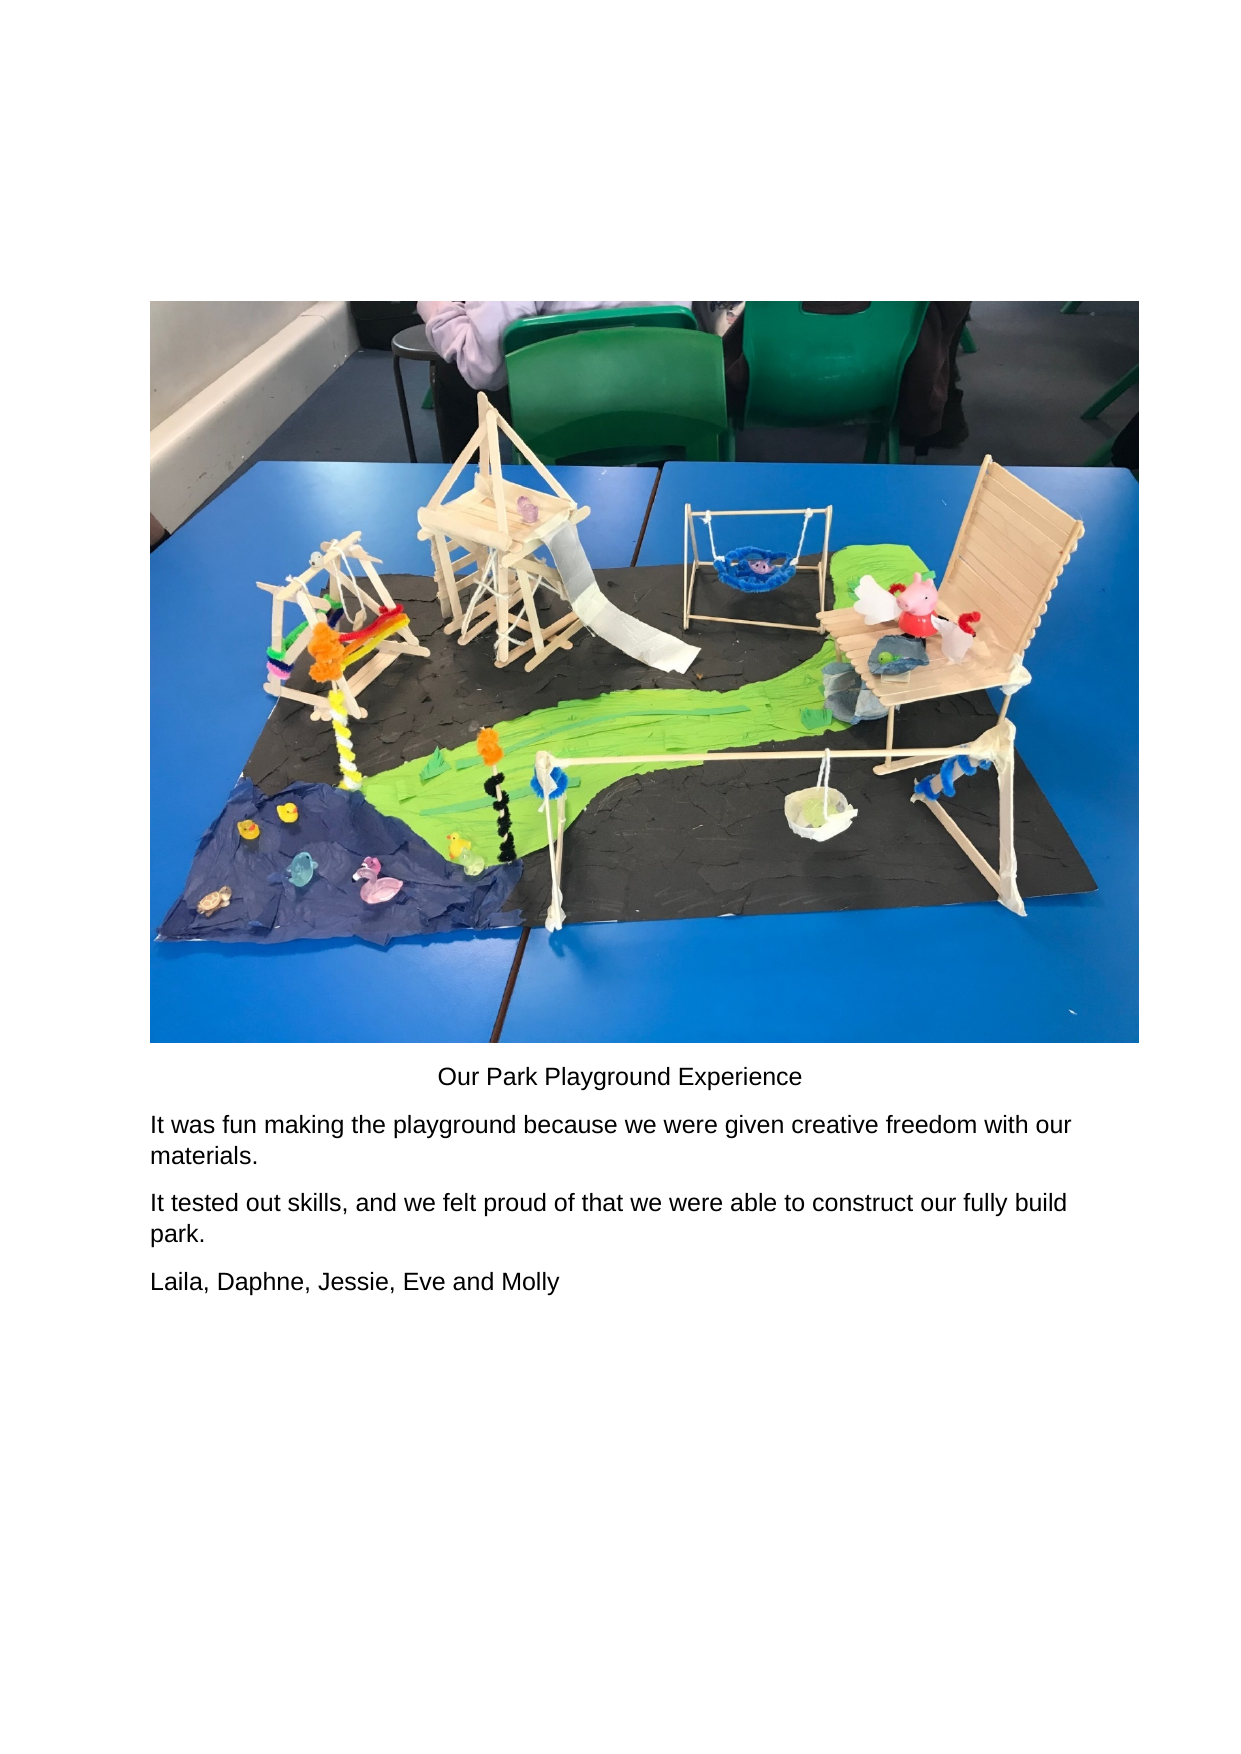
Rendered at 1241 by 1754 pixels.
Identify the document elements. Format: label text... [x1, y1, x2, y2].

text Our Park Playground Experience [150, 1062, 1090, 1091]
text Laila, Daphne, Jessie, Eve and Molly [150, 1267, 1090, 1296]
text It tested out skills, and we felt proud of that we were able to construct our fully build park. [150, 1188, 1090, 1248]
picture [150, 301, 1139, 1043]
text It was fun making the playground because we were given creative freedom with our materials. [150, 1110, 1090, 1169]
